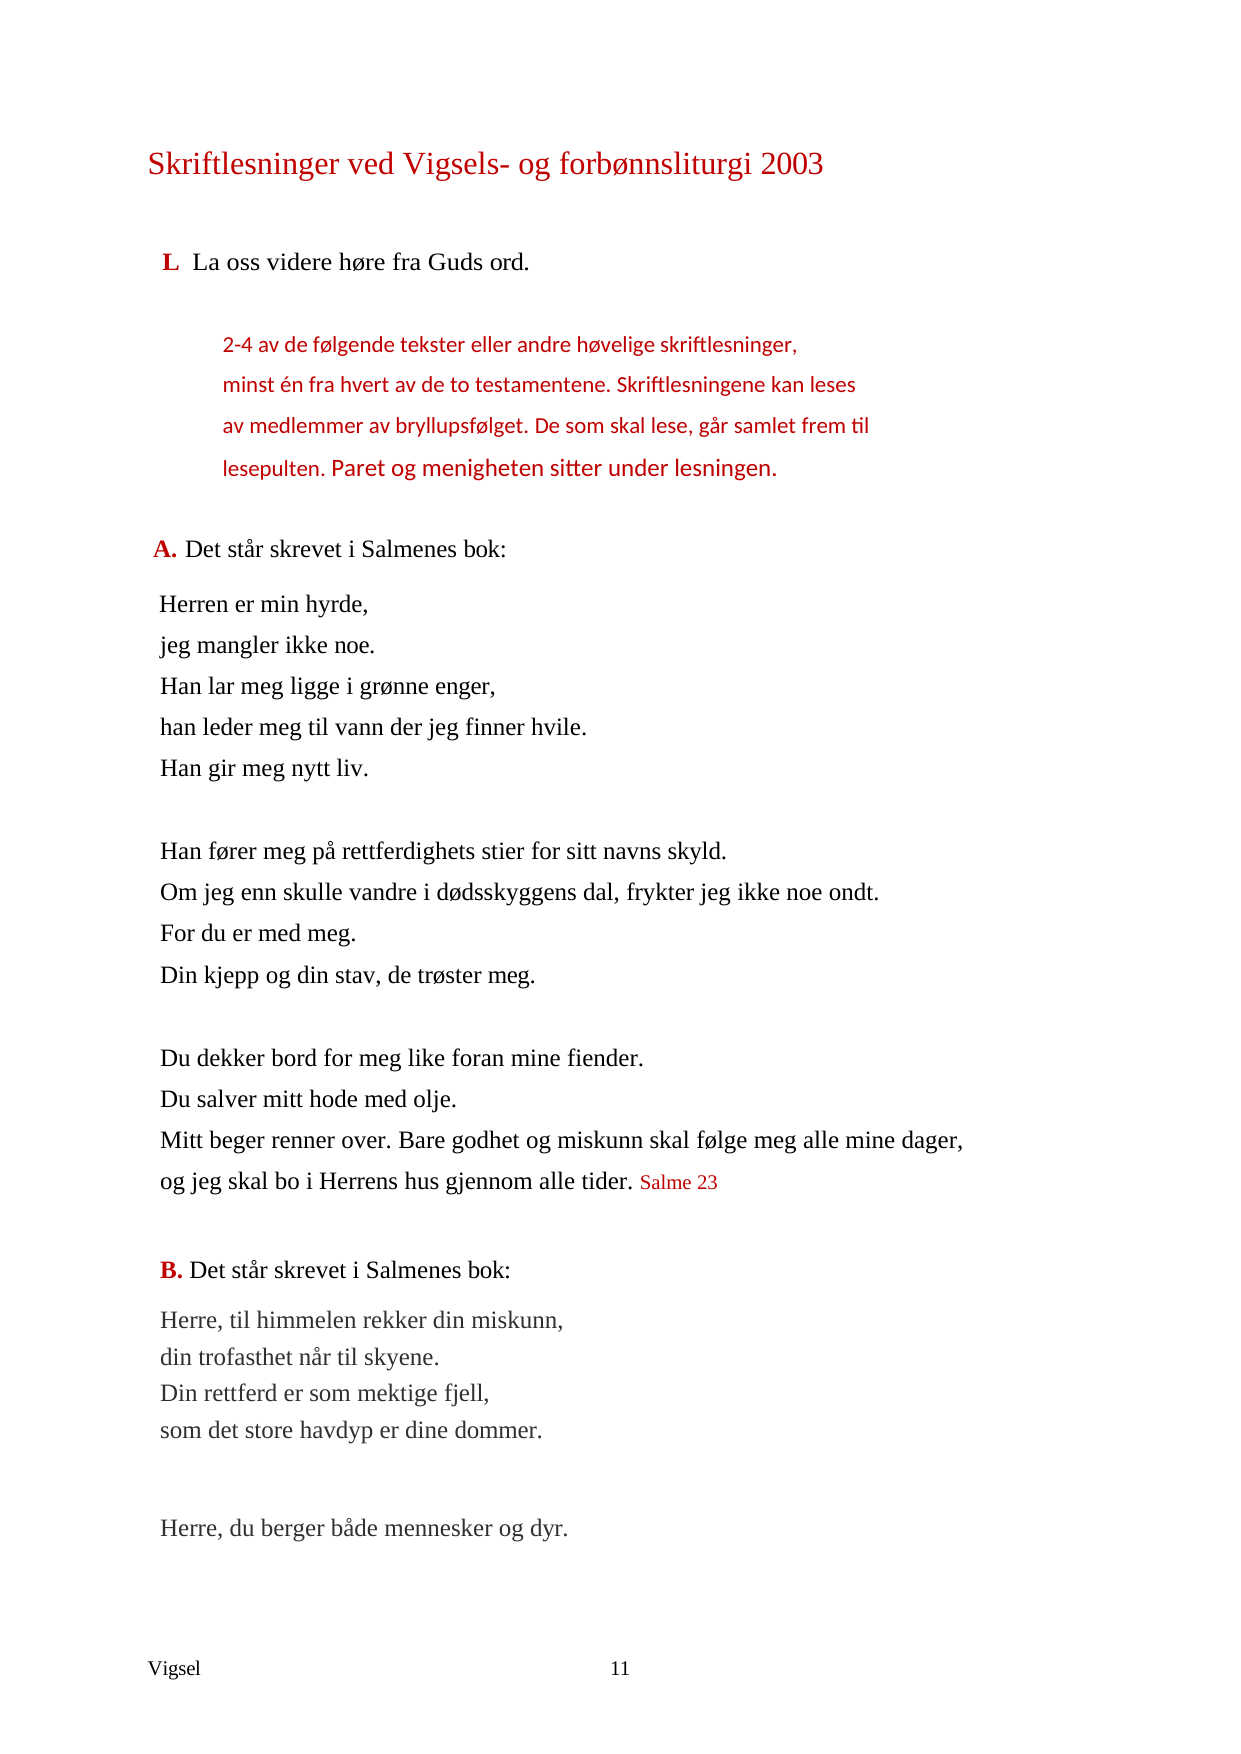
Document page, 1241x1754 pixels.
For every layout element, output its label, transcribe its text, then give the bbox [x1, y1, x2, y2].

text Du dekker bord for meg like foran mine fiender. Du salver mitt hode med olje. [160, 1043, 668, 1112]
text 2-4 av de følgende tekster eller andre høvelige skriftlesninger, minst én fra hvert av de to testamentene. Skriftlesningene kan leses [222, 330, 856, 398]
text Herre, til himmelen rekker din miskunn, din trofasthet når til skyene. [160, 1305, 589, 1370]
text Skriftlesninger ved Vigsels- og forbønnsliturgi 2003 [147, 145, 1109, 182]
text Herre, du berger både mennesker og dyr. [160, 1513, 1109, 1542]
text Herren er min hyrde, jeg mangler ikke noe. [159, 589, 397, 658]
text L La oss videre høre fra Guds ord. [162, 247, 1109, 275]
text Din kjepp og din stav, de trøster meg. [160, 960, 1109, 989]
list Det står skrevet i Salmenes bok: [160, 1256, 1109, 1284]
text Mitt beger renner over. Bare godhet og miskunn skal følge meg alle mine dager, og jeg skal bo i Herrens hus gjennom alle tider. Salme 23 [160, 1125, 981, 1195]
text Han lar meg ligge i grønne enger, [160, 671, 1109, 700]
text Din rettferd er som mektige fjell, [160, 1378, 1109, 1407]
text Om jeg enn skulle vandre i dødsskyggens dal, frykter jeg ikke noe ondt. For du er med meg. [160, 877, 896, 947]
list Det står skrevet i Salmenes bok: [153, 534, 1109, 563]
text som det store havdyp er dine dommer. [160, 1415, 1109, 1443]
text av medlemmer av bryllupsfølget. De som skal lese, går samlet frem til lesepulten. Paret og menigheten sitter under lesningen. [222, 411, 896, 483]
text Han fører meg på rettferdighets stier for sitt navns skyld. [160, 836, 1109, 865]
text han leder meg til vann der jeg finner hvile. Han gir meg nytt liv. [160, 712, 589, 782]
